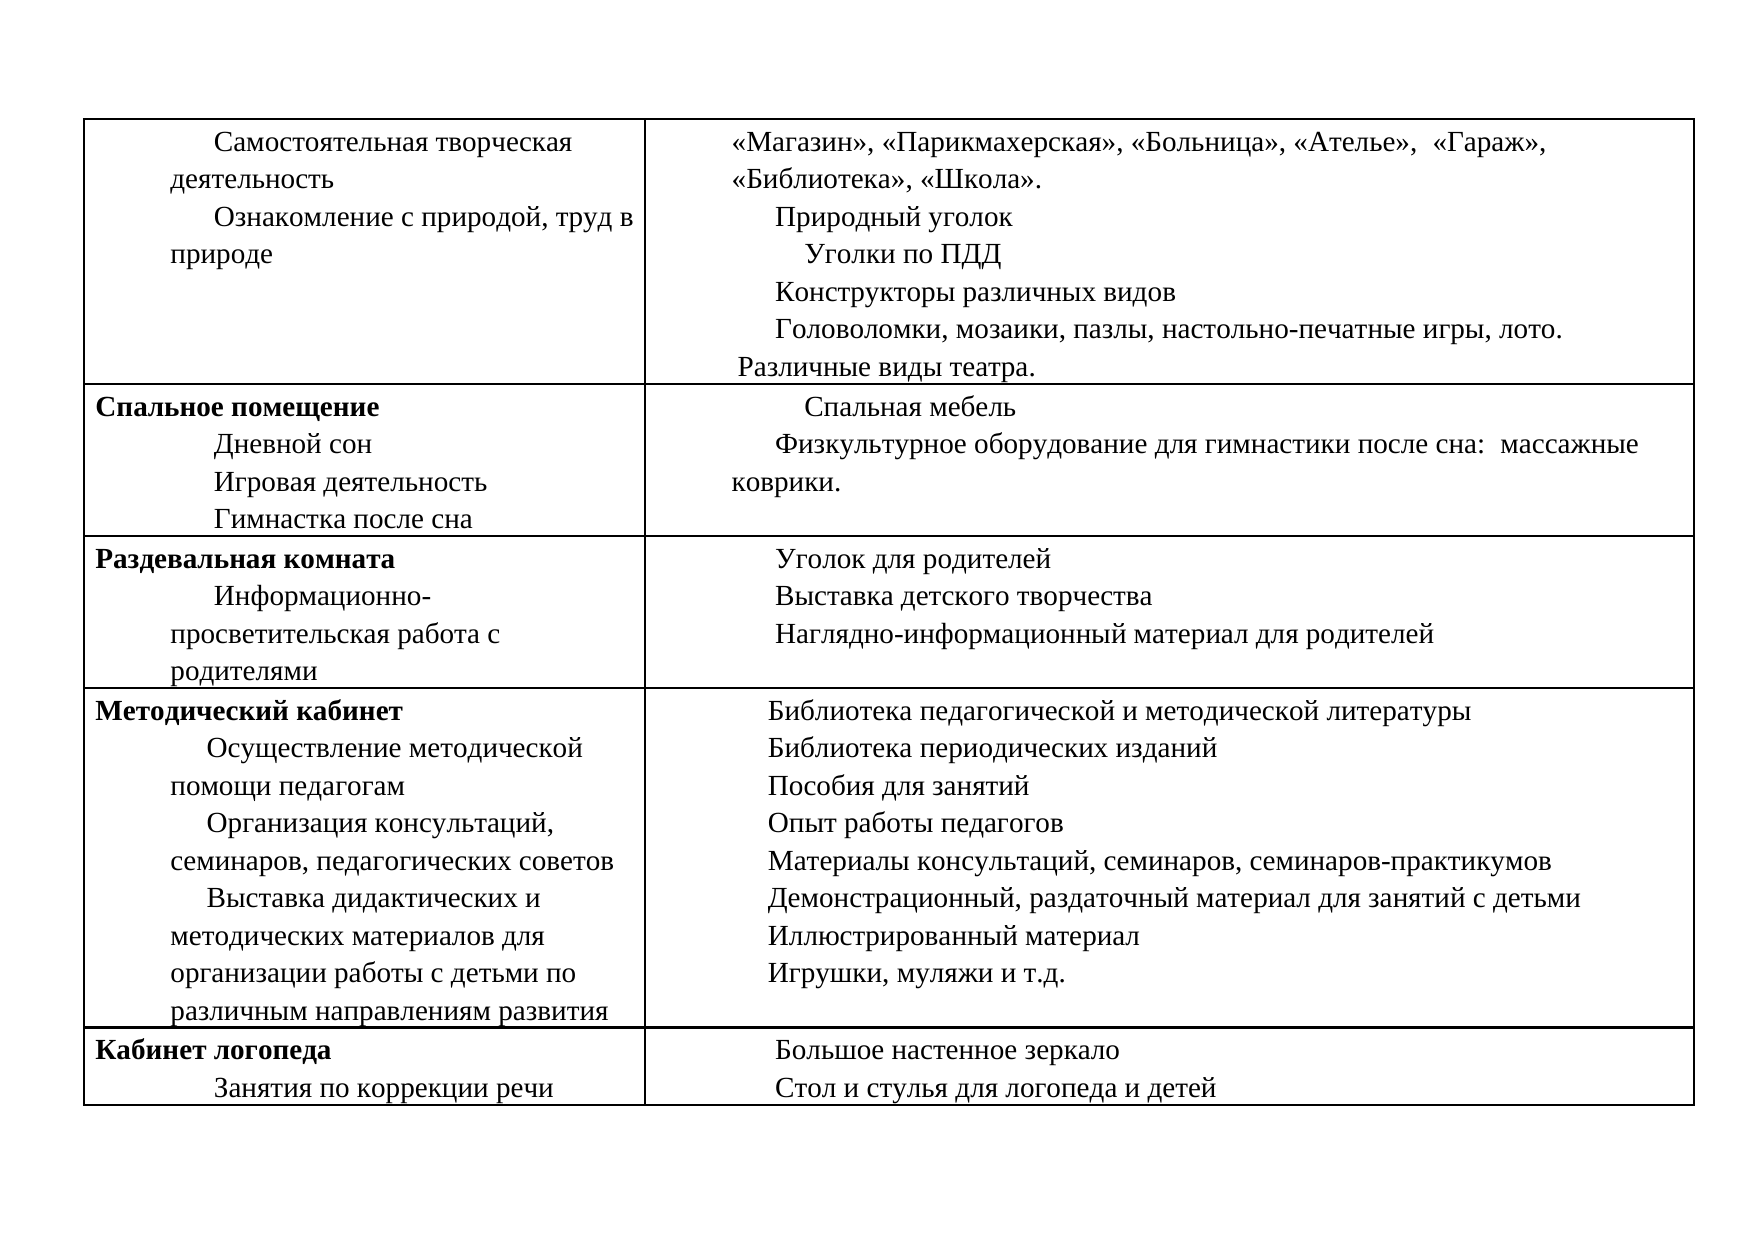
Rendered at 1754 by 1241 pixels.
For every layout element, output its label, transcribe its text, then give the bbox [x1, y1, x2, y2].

table_cell Методический кабинет  Осуществление методической помощи педагогам  Организация консультаций, семинаров, педагогических советов  Выставка дидактических и методических материалов для организации работы с детьми по различным направлениям развития [85, 689, 644, 1026]
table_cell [85, 120, 644, 383]
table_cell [646, 120, 1693, 383]
table_cell Раздевальная комната  Информационно-просветительская работа с родителями [85, 537, 644, 687]
table_cell Спальное помещение  Дневной сон  Игровая деятельность  Гимнастка после сна [85, 385, 644, 535]
table_cell  Уголок для родителей  Выставка детского творчества  Наглядно-информационный материал для родителей [646, 537, 1693, 687]
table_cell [646, 1029, 1693, 1103]
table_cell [85, 1029, 644, 1103]
table_cell  Спальная мебель  Физкультурное оборудование для гимнастики после сна: массажные коврики. [646, 385, 1693, 535]
table_cell  Библиотека педагогической и методической литературы  Библиотека периодических изданий  Пособия для занятий  Опыт работы педагогов  Материалы консультаций, семинаров, семинаров-практикумов  Демонстрационный, раздаточный материал для занятий с детьми  Иллюстрированный материал  Игрушки, муляжи и т.д. [646, 689, 1693, 1026]
